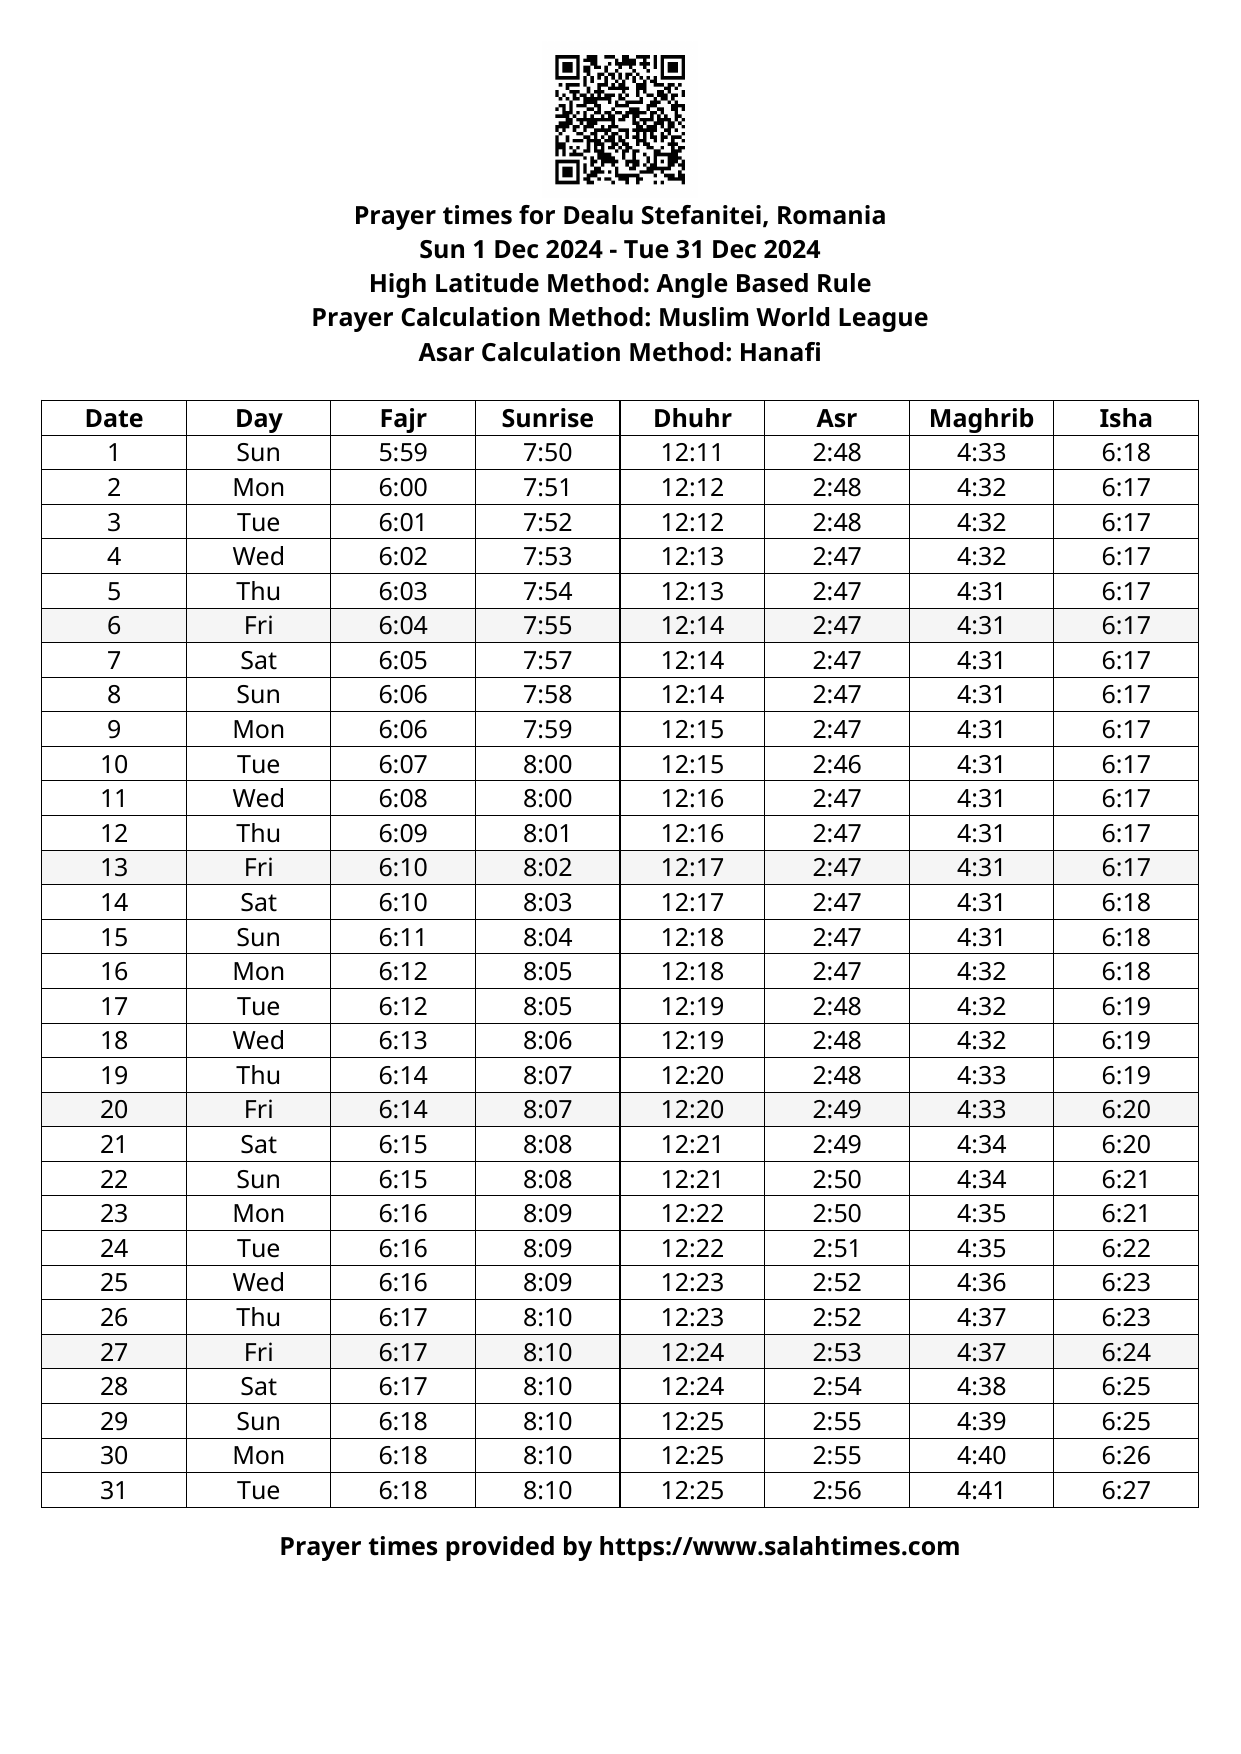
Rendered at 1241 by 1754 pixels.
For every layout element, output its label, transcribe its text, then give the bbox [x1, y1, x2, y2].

text Prayer times for Dealu Stefanitei, Romania [42, 198, 1198, 232]
table_cell 8:10 [476, 1335, 619, 1368]
table_cell 9 [42, 712, 186, 746]
table_cell 4:33 [910, 1093, 1053, 1126]
table_cell 17 [42, 989, 186, 1022]
table_cell Fri [187, 1335, 330, 1368]
table_cell Sun [187, 1162, 330, 1195]
table_cell 8:10 [476, 1473, 619, 1507]
table_cell 12:20 [621, 1058, 764, 1092]
table_cell 6:16 [331, 1196, 475, 1230]
table_cell 29 [42, 1404, 186, 1437]
table_cell 6:17 [331, 1369, 475, 1403]
table_cell 2:47 [765, 851, 909, 884]
table_cell 2:47 [765, 885, 909, 919]
table_cell 6:08 [331, 781, 475, 815]
table_header Day [187, 401, 330, 434]
table_cell 8:05 [476, 989, 619, 1022]
table_cell 12:15 [621, 747, 764, 780]
table_cell Mon [187, 1439, 330, 1472]
table_cell 12:22 [621, 1196, 764, 1230]
table_cell 11 [42, 781, 186, 815]
table_cell 6:17 [1054, 851, 1198, 884]
table_cell 2:48 [765, 989, 909, 1022]
table_cell 5:59 [331, 436, 475, 469]
table_cell 4:31 [910, 920, 1053, 953]
table_cell 2:52 [765, 1300, 909, 1334]
table_cell 7:52 [476, 505, 619, 538]
table_cell 2 [42, 470, 186, 504]
table_cell 12:13 [621, 539, 764, 573]
table_cell 7:58 [476, 678, 619, 711]
table_cell 2:52 [765, 1266, 909, 1299]
table_cell 31 [42, 1473, 186, 1507]
table_cell 7 [42, 643, 186, 677]
table_cell 2:47 [765, 920, 909, 953]
table_cell 6 [42, 609, 186, 642]
table_cell 4:31 [910, 781, 1053, 815]
table_cell 12:16 [621, 816, 764, 849]
table_cell 4:32 [910, 470, 1053, 504]
table_cell Sat [187, 885, 330, 919]
table_cell 6:09 [331, 816, 475, 849]
table_cell 12:20 [621, 1093, 764, 1126]
table_cell 28 [42, 1369, 186, 1403]
table_cell 6:12 [331, 989, 475, 1022]
table_cell Sun [187, 678, 330, 711]
table_cell 8:01 [476, 816, 619, 849]
table_cell 4:32 [910, 1024, 1053, 1057]
table_cell 6:02 [331, 539, 475, 573]
table_cell 6:01 [331, 505, 475, 538]
table_cell 2:48 [765, 1024, 909, 1057]
table_cell Thu [187, 1300, 330, 1334]
table_cell 6:13 [331, 1024, 475, 1057]
table_cell 4:31 [910, 851, 1053, 884]
table_cell 4:33 [910, 1058, 1053, 1092]
table_cell 6:14 [331, 1058, 475, 1092]
table_cell 4:31 [910, 885, 1053, 919]
table_cell 7:51 [476, 470, 619, 504]
text High Latitude Method: Angle Based Rule [42, 266, 1198, 300]
table_cell 7:59 [476, 712, 619, 746]
table_cell 4:32 [910, 989, 1053, 1022]
table_cell Sun [187, 436, 330, 469]
table_cell 4:33 [910, 436, 1053, 469]
table_cell 7:53 [476, 539, 619, 573]
table_cell 4:37 [910, 1300, 1053, 1334]
table_cell 12:17 [621, 851, 764, 884]
table_cell 4:35 [910, 1231, 1053, 1264]
table_cell Sat [187, 1369, 330, 1403]
text Prayer times provided by https://www.salahtimes.com [42, 1528, 1198, 1563]
table_cell 12:24 [621, 1369, 764, 1403]
table_cell 12:12 [621, 505, 764, 538]
table_cell 12:16 [621, 781, 764, 815]
table_cell Tue [187, 1473, 330, 1507]
table_cell 2:47 [765, 609, 909, 642]
table_cell Tue [187, 989, 330, 1022]
table_cell 6:11 [331, 920, 475, 953]
table_cell 12:13 [621, 574, 764, 607]
table_cell 6:21 [1054, 1162, 1198, 1195]
table_cell Fri [187, 1093, 330, 1126]
table_cell Wed [187, 1266, 330, 1299]
table_cell 4:32 [910, 954, 1053, 988]
table_cell 6:03 [331, 574, 475, 607]
table_cell 6:17 [1054, 781, 1198, 815]
table_cell 6:17 [1054, 643, 1198, 677]
table_cell 23 [42, 1196, 186, 1230]
table_cell 8:10 [476, 1300, 619, 1334]
table_cell Fri [187, 851, 330, 884]
table_cell 2:48 [765, 470, 909, 504]
table_cell 4:40 [910, 1439, 1053, 1472]
table_cell 12:15 [621, 712, 764, 746]
table_cell Wed [187, 1024, 330, 1057]
table_cell 2:48 [765, 505, 909, 538]
table_cell Tue [187, 1231, 330, 1264]
table_cell 6:19 [1054, 989, 1198, 1022]
table_cell 3 [42, 505, 186, 538]
table_cell 6:18 [331, 1404, 475, 1437]
table_cell 4:31 [910, 643, 1053, 677]
table_cell 16 [42, 954, 186, 988]
table_cell 8:09 [476, 1196, 619, 1230]
table_cell 7:54 [476, 574, 619, 607]
table_cell 2:47 [765, 954, 909, 988]
table_cell 2:47 [765, 574, 909, 607]
table_cell 2:50 [765, 1162, 909, 1195]
table_cell 12:23 [621, 1266, 764, 1299]
table_cell 24 [42, 1231, 186, 1264]
table_cell 6:10 [331, 885, 475, 919]
text Sun 1 Dec 2024 - Tue 31 Dec 2024 [42, 232, 1198, 266]
table_cell 4:39 [910, 1404, 1053, 1437]
table_cell 4:36 [910, 1266, 1053, 1299]
table_cell 4:31 [910, 609, 1053, 642]
table_cell 2:49 [765, 1093, 909, 1126]
table_cell 6:16 [331, 1231, 475, 1264]
table_cell 4:31 [910, 712, 1053, 746]
table_cell 6:12 [331, 954, 475, 988]
table_cell 12:14 [621, 643, 764, 677]
table_cell Thu [187, 574, 330, 607]
table_cell 8:04 [476, 920, 619, 953]
table_cell 6:18 [1054, 885, 1198, 919]
table_cell 12:25 [621, 1439, 764, 1472]
table_header Asr [765, 401, 909, 434]
table_cell 8:10 [476, 1404, 619, 1437]
table_cell 2:48 [765, 436, 909, 469]
table_cell 2:53 [765, 1335, 909, 1368]
table_cell 6:25 [1054, 1404, 1198, 1437]
table_cell 13 [42, 851, 186, 884]
table_cell 4 [42, 539, 186, 573]
table_cell 27 [42, 1335, 186, 1368]
table_cell 15 [42, 920, 186, 953]
table_cell 6:06 [331, 678, 475, 711]
table_cell 6:25 [1054, 1369, 1198, 1403]
table_cell 8:09 [476, 1231, 619, 1264]
table_cell 6:27 [1054, 1473, 1198, 1507]
table_cell 6:19 [1054, 1058, 1198, 1092]
table_cell 8:02 [476, 851, 619, 884]
table_cell 4:38 [910, 1369, 1053, 1403]
table_cell 6:20 [1054, 1127, 1198, 1161]
table_cell 4:31 [910, 678, 1053, 711]
table_cell 8:07 [476, 1093, 619, 1126]
table_cell 7:57 [476, 643, 619, 677]
table_cell 12:11 [621, 436, 764, 469]
table_cell 6:19 [1054, 1024, 1198, 1057]
table_cell 8:10 [476, 1439, 619, 1472]
table_cell 2:55 [765, 1439, 909, 1472]
table_cell Sun [187, 1404, 330, 1437]
table_cell Mon [187, 712, 330, 746]
table_cell 6:18 [331, 1439, 475, 1472]
table_cell 8:06 [476, 1024, 619, 1057]
table_cell 6:17 [1054, 574, 1198, 607]
table_header Maghrib [910, 401, 1053, 434]
table_cell 30 [42, 1439, 186, 1472]
table_cell 12:25 [621, 1404, 764, 1437]
table_cell 6:17 [1054, 470, 1198, 504]
table_cell 4:31 [910, 574, 1053, 607]
table_cell 6:23 [1054, 1266, 1198, 1299]
table_cell Mon [187, 470, 330, 504]
table_cell 4:32 [910, 505, 1053, 538]
table_cell 5 [42, 574, 186, 607]
table_header Isha [1054, 401, 1198, 434]
table_cell 18 [42, 1024, 186, 1057]
table_cell 2:51 [765, 1231, 909, 1264]
table_cell 4:31 [910, 747, 1053, 780]
table_cell Mon [187, 954, 330, 988]
table_cell 2:47 [765, 643, 909, 677]
table_cell 12:25 [621, 1473, 764, 1507]
table_header Sunrise [476, 401, 619, 434]
table_cell 6:21 [1054, 1196, 1198, 1230]
table_cell 6:00 [331, 470, 475, 504]
table_cell 12:19 [621, 989, 764, 1022]
table_cell 7:55 [476, 609, 619, 642]
table_cell 2:50 [765, 1196, 909, 1230]
table_cell 12:18 [621, 920, 764, 953]
table_cell 6:17 [1054, 712, 1198, 746]
table_cell Tue [187, 505, 330, 538]
table_cell 12 [42, 816, 186, 849]
table_cell Wed [187, 539, 330, 573]
table_cell 6:17 [1054, 609, 1198, 642]
table_cell 2:46 [765, 747, 909, 780]
table_cell Sat [187, 643, 330, 677]
table_cell 2:47 [765, 781, 909, 815]
table_cell 6:24 [1054, 1335, 1198, 1368]
table_cell 12:19 [621, 1024, 764, 1057]
table_cell 2:47 [765, 539, 909, 573]
table_cell 6:18 [1054, 954, 1198, 988]
table_cell 6:20 [1054, 1093, 1198, 1126]
table_header Date [42, 401, 186, 434]
table_cell 8:10 [476, 1369, 619, 1403]
table_cell 6:17 [331, 1300, 475, 1334]
table_cell Thu [187, 816, 330, 849]
table_cell 12:24 [621, 1335, 764, 1368]
table_cell Tue [187, 747, 330, 780]
table_cell 19 [42, 1058, 186, 1092]
table_cell 6:22 [1054, 1231, 1198, 1264]
table_cell 2:47 [765, 712, 909, 746]
table_cell 26 [42, 1300, 186, 1334]
table_cell Mon [187, 1196, 330, 1230]
text Asar Calculation Method: Hanafi [42, 334, 1198, 368]
table_cell 6:18 [331, 1473, 475, 1507]
table_cell 4:31 [910, 816, 1053, 849]
table_cell Sun [187, 920, 330, 953]
table_cell 8:03 [476, 885, 619, 919]
table_cell 6:17 [331, 1335, 475, 1368]
table_cell 12:14 [621, 609, 764, 642]
table_cell 8:08 [476, 1127, 619, 1161]
table_cell 2:49 [765, 1127, 909, 1161]
table_cell 6:07 [331, 747, 475, 780]
table_cell 14 [42, 885, 186, 919]
table_cell 12:18 [621, 954, 764, 988]
table_cell 6:17 [1054, 678, 1198, 711]
table_cell 2:54 [765, 1369, 909, 1403]
table_cell 12:22 [621, 1231, 764, 1264]
table_cell 4:32 [910, 539, 1053, 573]
table_cell 12:12 [621, 470, 764, 504]
table_cell 8:00 [476, 747, 619, 780]
table_cell 4:34 [910, 1127, 1053, 1161]
table_cell Wed [187, 781, 330, 815]
table_cell 8:09 [476, 1266, 619, 1299]
table_cell 6:05 [331, 643, 475, 677]
table_cell Fri [187, 609, 330, 642]
table_cell 20 [42, 1093, 186, 1126]
table_cell 2:47 [765, 816, 909, 849]
table_header Fajr [331, 401, 475, 434]
table_cell 6:06 [331, 712, 475, 746]
table_cell 12:23 [621, 1300, 764, 1334]
text Prayer Calculation Method: Muslim World League [42, 300, 1198, 334]
table_cell 2:55 [765, 1404, 909, 1437]
table_cell 6:17 [1054, 505, 1198, 538]
table_cell 6:17 [1054, 747, 1198, 780]
table_cell 8 [42, 678, 186, 711]
table_header Dhuhr [621, 401, 764, 434]
table_cell 6:04 [331, 609, 475, 642]
table_cell 12:17 [621, 885, 764, 919]
table_cell 2:47 [765, 678, 909, 711]
table_cell 6:17 [1054, 539, 1198, 573]
table_cell 6:23 [1054, 1300, 1198, 1334]
table_cell 6:17 [1054, 816, 1198, 849]
table_cell 7:50 [476, 436, 619, 469]
table_cell 4:35 [910, 1196, 1053, 1230]
table_cell 6:18 [1054, 920, 1198, 953]
table_cell 25 [42, 1266, 186, 1299]
table_cell 4:34 [910, 1162, 1053, 1195]
table_cell 6:10 [331, 851, 475, 884]
table_cell 2:48 [765, 1058, 909, 1092]
table_cell Thu [187, 1058, 330, 1092]
table_cell 4:41 [910, 1473, 1053, 1507]
table_cell 8:00 [476, 781, 619, 815]
table_cell 10 [42, 747, 186, 780]
table_cell 6:15 [331, 1162, 475, 1195]
table_cell 6:18 [1054, 436, 1198, 469]
table_cell 6:15 [331, 1127, 475, 1161]
table_cell 6:14 [331, 1093, 475, 1126]
table_cell 4:37 [910, 1335, 1053, 1368]
table_cell 21 [42, 1127, 186, 1161]
table_cell 12:21 [621, 1127, 764, 1161]
table_cell 22 [42, 1162, 186, 1195]
table_cell 12:21 [621, 1162, 764, 1195]
table_cell 6:26 [1054, 1439, 1198, 1472]
table_cell 8:08 [476, 1162, 619, 1195]
table_cell Sat [187, 1127, 330, 1161]
table_cell 12:14 [621, 678, 764, 711]
table_cell 2:56 [765, 1473, 909, 1507]
table_cell 1 [42, 436, 186, 469]
table_cell 8:07 [476, 1058, 619, 1092]
picture [542, 41, 699, 198]
table_cell 6:16 [331, 1266, 475, 1299]
table_cell 8:05 [476, 954, 619, 988]
